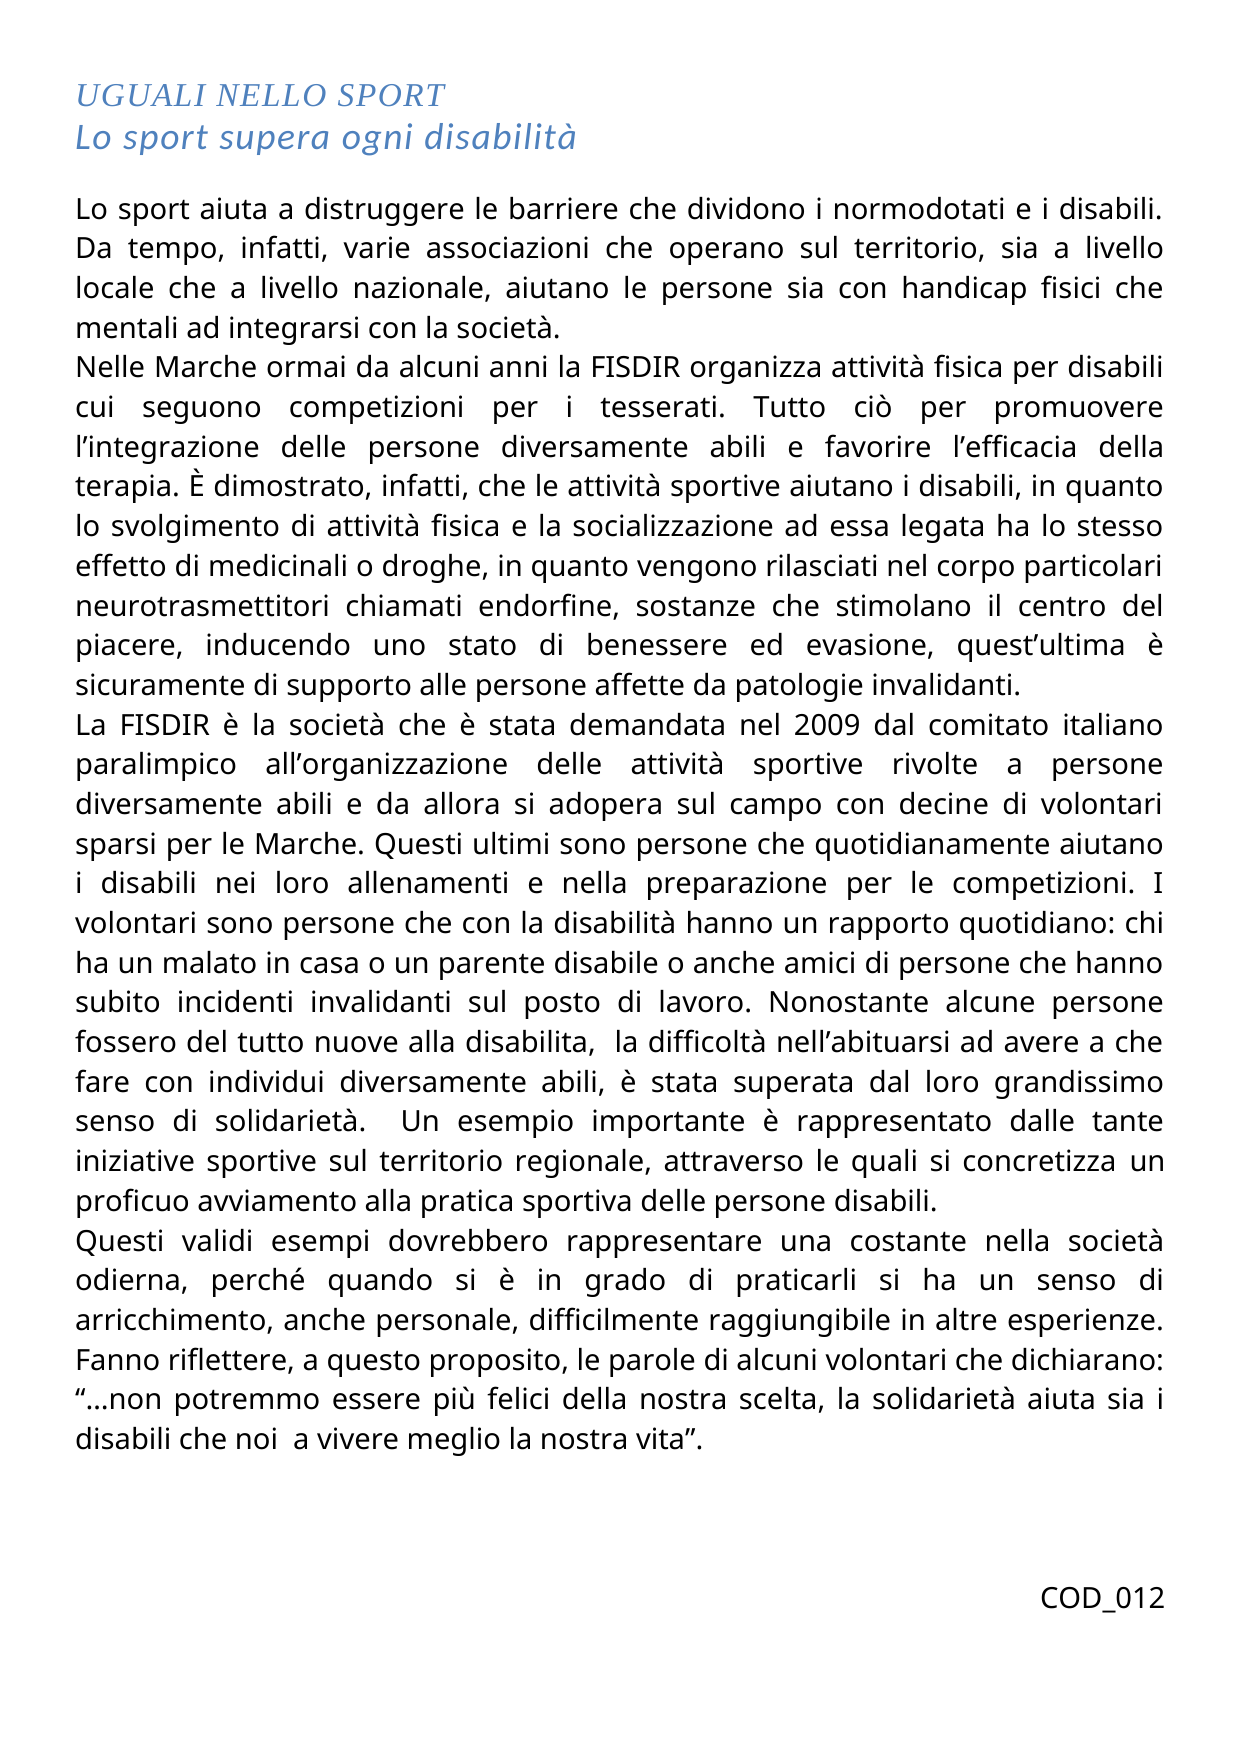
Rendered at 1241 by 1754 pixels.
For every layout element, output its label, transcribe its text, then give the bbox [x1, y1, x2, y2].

subtitle UGUALI NELLO SPORT [75, 75, 1165, 113]
text Questi validi esempi dovrebbero rappresentare una costante nella società odierna, perché quando si è in grado di praticarli si ha un senso di arricchimento, anche personale, difficilmente raggiungibile in altre esperienze. Fanno riflettere, a questo proposito, le parole di alcuni volontari che dichiarano: “…non potremmo essere più felici della nostra scelta, la solidarietà aiuta sia i disabili che noi a vivere meglio la nostra vita”. [75, 1220, 1165, 1458]
text La FISDIR è la società che è stata demandata nel 2009 dal comitato italiano paralimpico all’organizzazione delle attività sportive rivolte a persone diversamente abili e da allora si adopera sul campo con decine di volontari sparsi per le Marche. Questi ultimi sono persone che quotidianamente aiutano i disabili nei loro allenamenti e nella preparazione per le competizioni. I volontari sono persone che con la disabilità hanno un rapporto quotidiano: chi ha un malato in casa o un parente disabile o anche amici di persone che hanno subito incidenti invalidanti sul posto di lavoro. Nonostante alcune persone fossero del tutto nuove alla disabilita, la difficoltà nell’abituarsi ad avere a che fare con individui diversamente abili, è stata superata dal loro grandissimo senso di solidarietà. Un esempio importante è rappresentato dalle tante iniziative sportive sul territorio regionale, attraverso le quali si concretizza un proficuo avviamento alla pratica sportiva delle persone disabili. [75, 704, 1165, 1220]
text COD_012 [75, 1577, 1165, 1617]
text Lo sport aiuta a distruggere le barriere che dividono i normodotati e i disabili. Da tempo, infatti, varie associazioni che operano sul territorio, sia a livello locale che a livello nazionale, aiutano le persone sia con handicap fisici che mentali ad integrarsi con la società. [75, 188, 1165, 347]
subtitle Lo sport supera ogni disabilità [75, 113, 1165, 159]
text Nelle Marche ormai da alcuni anni la FISDIR organizza attività fisica per disabili cui seguono competizioni per i tesserati. Tutto ciò per promuovere l’integrazione delle persone diversamente abili e favorire l’efficacia della terapia. È dimostrato, infatti, che le attività sportive aiutano i disabili, in quanto lo svolgimento di attività fisica e la socializzazione ad essa legata ha lo stesso effetto di medicinali o droghe, in quanto vengono rilasciati nel corpo particolari neurotrasmettitori chiamati endorfine, sostanze che stimolano il centro del piacere, inducendo uno stato di benessere ed evasione, quest’ultima è sicuramente di supporto alle persone affette da patologie invalidanti. [75, 347, 1165, 704]
